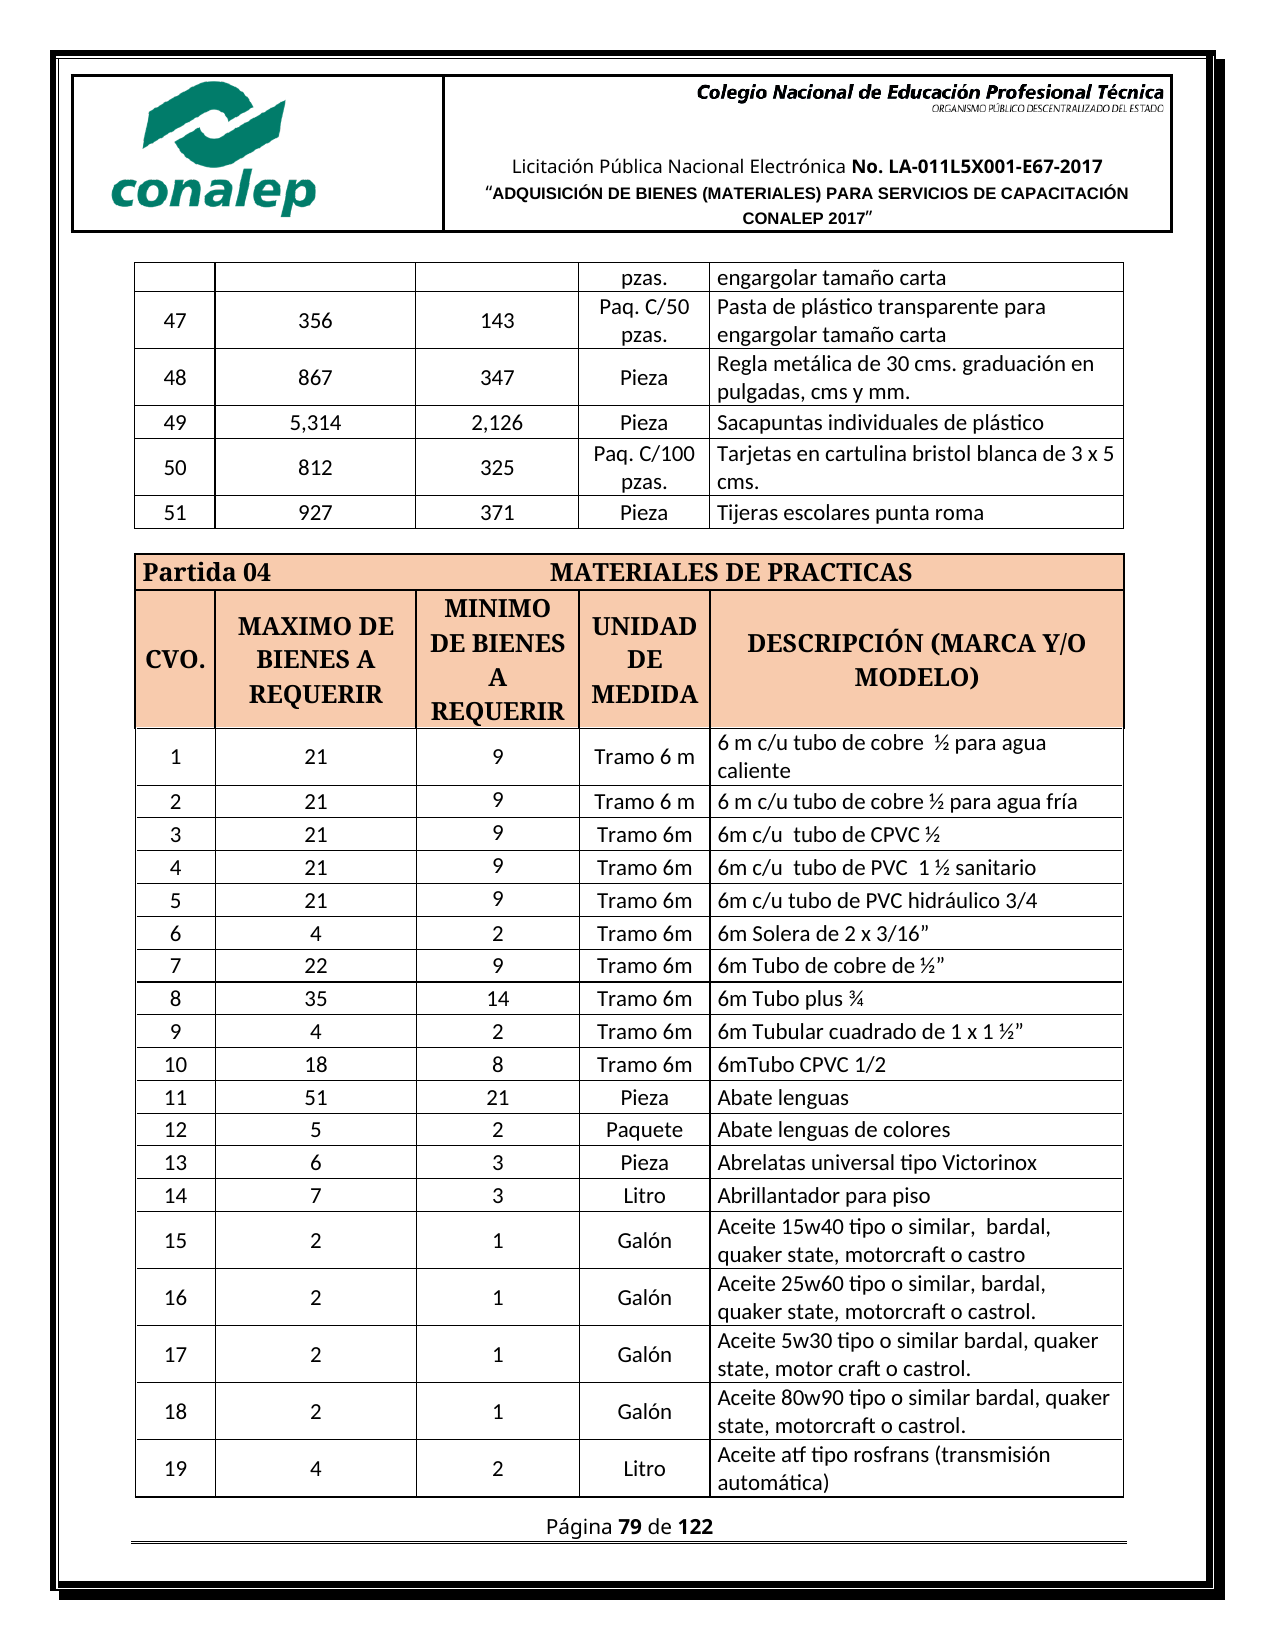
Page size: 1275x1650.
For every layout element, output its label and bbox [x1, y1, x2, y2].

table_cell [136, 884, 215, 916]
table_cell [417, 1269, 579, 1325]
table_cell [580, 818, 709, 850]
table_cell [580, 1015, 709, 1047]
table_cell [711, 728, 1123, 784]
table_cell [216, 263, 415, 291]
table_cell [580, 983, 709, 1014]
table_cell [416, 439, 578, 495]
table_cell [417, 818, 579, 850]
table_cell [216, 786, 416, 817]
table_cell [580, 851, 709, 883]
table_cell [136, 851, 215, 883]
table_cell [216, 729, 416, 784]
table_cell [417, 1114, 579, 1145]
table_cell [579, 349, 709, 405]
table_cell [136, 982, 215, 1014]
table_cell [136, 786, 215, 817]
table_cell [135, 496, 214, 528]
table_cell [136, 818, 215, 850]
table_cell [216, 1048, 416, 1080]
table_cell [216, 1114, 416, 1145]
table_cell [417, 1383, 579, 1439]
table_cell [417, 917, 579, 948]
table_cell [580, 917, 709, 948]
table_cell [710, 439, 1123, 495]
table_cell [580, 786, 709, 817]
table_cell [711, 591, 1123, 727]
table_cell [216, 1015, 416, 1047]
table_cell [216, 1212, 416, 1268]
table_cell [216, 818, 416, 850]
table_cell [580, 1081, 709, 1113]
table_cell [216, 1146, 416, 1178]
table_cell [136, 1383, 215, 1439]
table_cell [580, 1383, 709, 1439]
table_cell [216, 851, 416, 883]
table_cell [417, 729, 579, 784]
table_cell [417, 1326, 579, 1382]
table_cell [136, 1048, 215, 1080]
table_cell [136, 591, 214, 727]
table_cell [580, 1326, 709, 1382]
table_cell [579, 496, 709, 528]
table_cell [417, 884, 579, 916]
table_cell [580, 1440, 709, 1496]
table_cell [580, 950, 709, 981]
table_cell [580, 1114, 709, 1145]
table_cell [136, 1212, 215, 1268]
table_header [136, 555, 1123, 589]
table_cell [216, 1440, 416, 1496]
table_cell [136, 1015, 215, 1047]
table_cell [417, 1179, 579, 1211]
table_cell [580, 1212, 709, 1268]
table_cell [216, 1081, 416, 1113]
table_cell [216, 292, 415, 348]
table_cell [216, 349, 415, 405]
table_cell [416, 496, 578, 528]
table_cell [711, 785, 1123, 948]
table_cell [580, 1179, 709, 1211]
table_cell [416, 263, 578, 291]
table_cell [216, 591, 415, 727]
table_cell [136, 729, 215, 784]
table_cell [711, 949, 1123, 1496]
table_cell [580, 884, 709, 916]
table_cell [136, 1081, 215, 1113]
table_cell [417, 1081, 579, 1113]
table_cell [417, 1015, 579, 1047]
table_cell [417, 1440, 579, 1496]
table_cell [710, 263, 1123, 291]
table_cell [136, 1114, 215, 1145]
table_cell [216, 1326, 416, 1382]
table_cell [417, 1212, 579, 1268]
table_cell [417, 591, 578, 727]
picture [83, 77, 341, 221]
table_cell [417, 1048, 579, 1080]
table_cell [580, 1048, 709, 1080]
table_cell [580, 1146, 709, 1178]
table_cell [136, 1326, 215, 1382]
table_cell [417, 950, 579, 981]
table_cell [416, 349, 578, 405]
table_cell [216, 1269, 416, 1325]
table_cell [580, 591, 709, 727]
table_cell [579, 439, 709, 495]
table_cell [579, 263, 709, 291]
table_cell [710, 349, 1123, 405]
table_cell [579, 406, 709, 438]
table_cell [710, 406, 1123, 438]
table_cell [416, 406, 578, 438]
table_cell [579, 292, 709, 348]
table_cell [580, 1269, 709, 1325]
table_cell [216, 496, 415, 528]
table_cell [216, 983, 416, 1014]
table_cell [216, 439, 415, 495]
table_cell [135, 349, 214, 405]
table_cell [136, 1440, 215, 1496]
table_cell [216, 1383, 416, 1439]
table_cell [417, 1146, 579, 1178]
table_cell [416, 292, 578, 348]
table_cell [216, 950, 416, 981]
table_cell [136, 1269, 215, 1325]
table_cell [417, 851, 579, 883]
picture [697, 84, 1164, 112]
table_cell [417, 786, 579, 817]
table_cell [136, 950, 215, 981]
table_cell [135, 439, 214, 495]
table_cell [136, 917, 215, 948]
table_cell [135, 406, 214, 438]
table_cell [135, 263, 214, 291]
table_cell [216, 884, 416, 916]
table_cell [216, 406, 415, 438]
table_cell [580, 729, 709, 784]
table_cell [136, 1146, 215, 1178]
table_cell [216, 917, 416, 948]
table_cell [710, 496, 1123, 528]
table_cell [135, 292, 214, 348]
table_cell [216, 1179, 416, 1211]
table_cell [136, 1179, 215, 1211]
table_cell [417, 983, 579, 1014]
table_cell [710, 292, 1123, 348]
